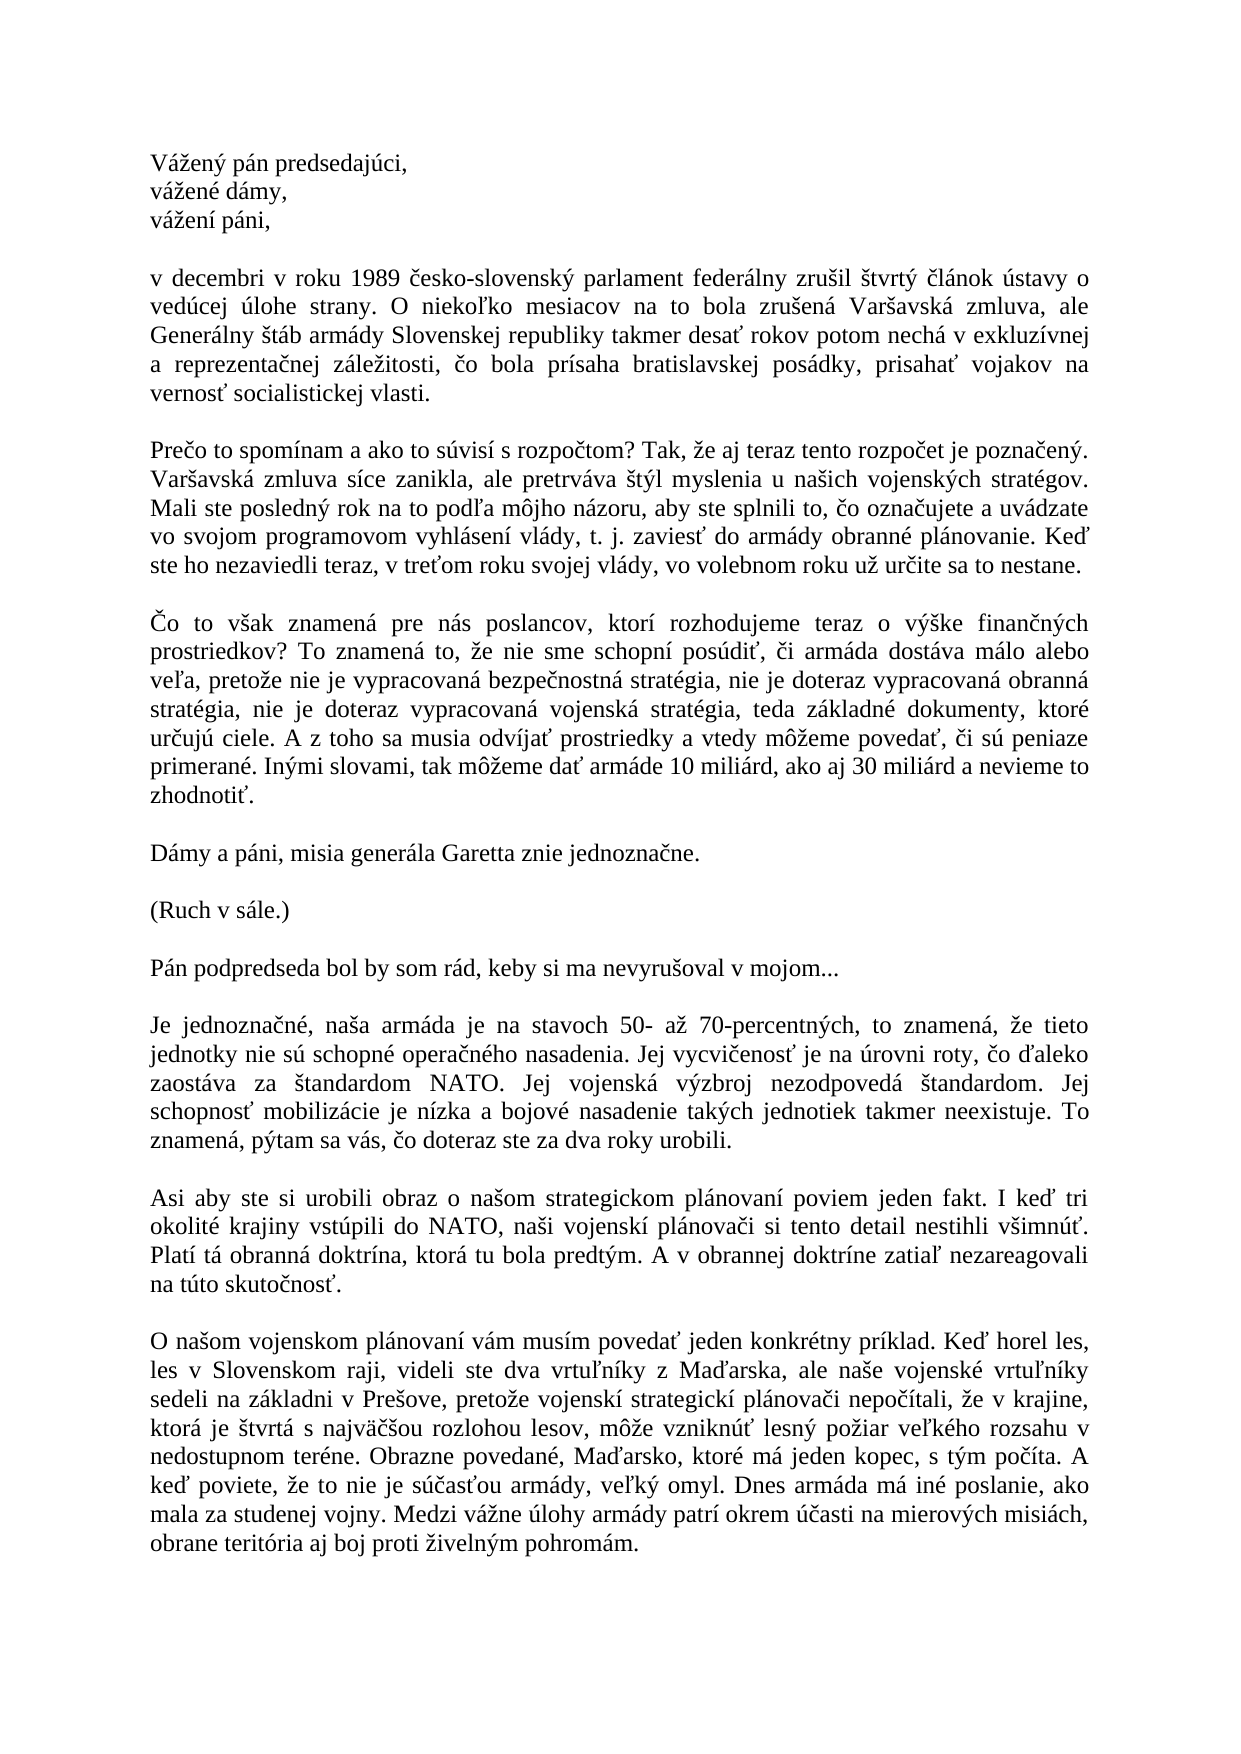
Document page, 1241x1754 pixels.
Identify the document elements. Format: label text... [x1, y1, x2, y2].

text vážení páni, [150, 205, 1090, 234]
text O našom vojenskom plánovaní vám musím povedať jeden konkrétny príklad. Keď horel les, les v Slovenskom raji, videli ste dva vrtuľníky z Maďarska, ale naše vojenské vrtuľníky sedeli na základni v Prešove, pretože vojenskí strategickí plánovači nepočítali, že v krajine, ktorá je štvrtá s najväčšou rozlohou lesov, môže vzniknúť lesný požiar veľkého rozsahu v nedostupnom teréne. Obrazne povedané, Maďarsko, ktoré má jeden kopec, s tým počíta. A keď poviete, že to nie je súčasťou armády, veľký omyl. Dnes armáda má iné poslanie, ako mala za studenej vojny. Medzi vážne úlohy armády patrí okrem účasti na mierových misiách, obrane teritória aj boj proti živelným pohromám. [150, 1326, 1090, 1556]
text Je jednoznačné, naša armáda je na stavoch 50- až 70-percentných, to znamená, že tieto jednotky nie sú schopné operačného nasadenia. Jej vycvičenosť je na úrovni roty, čo ďaleko zaostáva za štandardom NATO. Jej vojenská výzbroj nezodpovedá štandardom. Jej schopnosť mobilizácie je nízka a bojové nasadenie takých jednotiek takmer neexistuje. To znamená, pýtam sa vás, čo doteraz ste za dva roky urobili. [150, 1010, 1090, 1154]
text Asi aby ste si urobili obraz o našom strategickom plánovaní poviem jeden fakt. I keď tri okolité krajiny vstúpili do NATO, naši vojenskí plánovači si tento detail nestihli všimnúť. Platí tá obranná doktrína, ktorá tu bola predtým. A v obrannej doktríne zatiaľ nezareagovali na túto skutočnosť. [150, 1183, 1090, 1298]
text v decembri v roku 1989 česko-slovenský parlament federálny zrušil štvrtý článok ústavy o vedúcej úlohe strany. O niekoľko mesiacov na to bola zrušená Varšavská zmluva, ale Generálny štáb armády Slovenskej republiky takmer desať rokov potom nechá v exkluzívnej a reprezentačnej záležitosti, čo bola prísaha bratislavskej posádky, prisahať vojakov na vernosť socialistickej vlasti. [150, 263, 1090, 406]
text Vážený pán predsedajúci, [150, 148, 1090, 176]
text Pán podpredseda bol by som rád, keby si ma nevyrušoval v mojom... [150, 953, 1090, 981]
text (Ruch v sále.) [150, 895, 1090, 924]
text Prečo to spomínam a ako to súvisí s rozpočtom? Tak, že aj teraz tento rozpočet je poznačený. Varšavská zmluva síce zanikla, ale pretrváva štýl myslenia u našich vojenských stratégov. Mali ste posledný rok na to podľa môjho názoru, aby ste splnili to, čo označujete a uvádzate vo svojom programovom vyhlásení vlády, t. j. zaviesť do armády obranné plánovanie. Keď ste ho nezaviedli teraz, v treťom roku svojej vlády, vo volebnom roku už určite sa to nestane. [150, 435, 1090, 579]
text Čo to však znamená pre nás poslancov, ktorí rozhodujeme teraz o výške finančných prostriedkov? To znamená to, že nie sme schopní posúdiť, či armáda dostáva málo alebo veľa, pretože nie je vypracovaná bezpečnostná stratégia, nie je doteraz vypracovaná obranná stratégia, nie je doteraz vypracovaná vojenská stratégia, teda základné dokumenty, ktoré určujú ciele. A z toho sa musia odvíjať prostriedky a vtedy môžeme povedať, či sú peniaze primerané. Inými slovami, tak môžeme dať armáde 10 miliárd, ako aj 30 miliárd a nevieme to zhodnotiť. [150, 608, 1090, 809]
text vážené dámy, [150, 176, 1090, 205]
text Dámy a páni, misia generála Garetta znie jednoznačne. [150, 838, 1090, 866]
